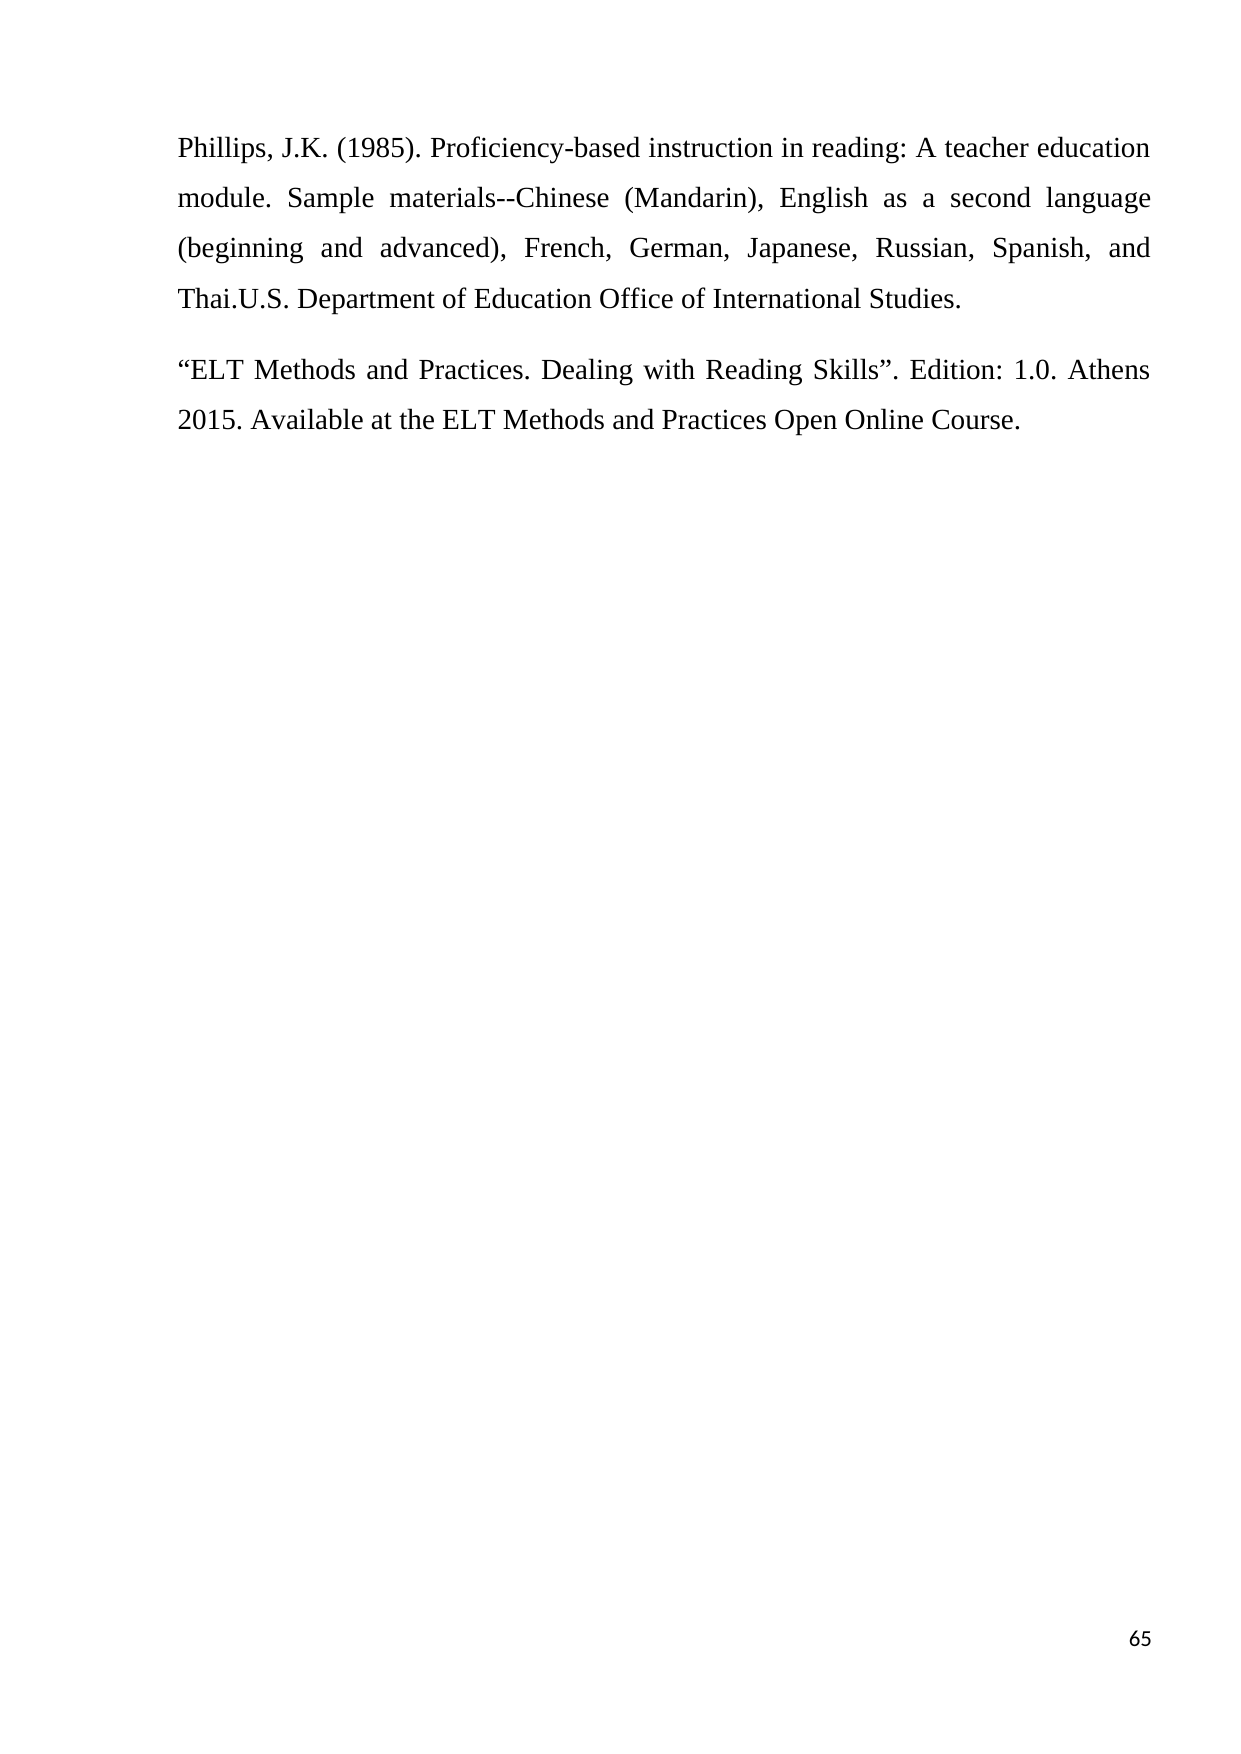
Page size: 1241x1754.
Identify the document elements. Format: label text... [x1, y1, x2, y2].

text “ELT Methods and Practices. Dealing with Reading Skills”. Edition: 1.0. Athens 2015. Available at the ELT Methods and Practices Open Online Course. [177, 352, 1152, 436]
text Phillips, J.K. (1985). Proficiency-based instruction in reading: A teacher education module. Sample materials--Chinese (Mandarin), English as a second language (beginning and advanced), French, German, Japanese, Russian, Spanish, and Thai.U.S. Department of Education Office of International Studies. [177, 130, 1152, 314]
